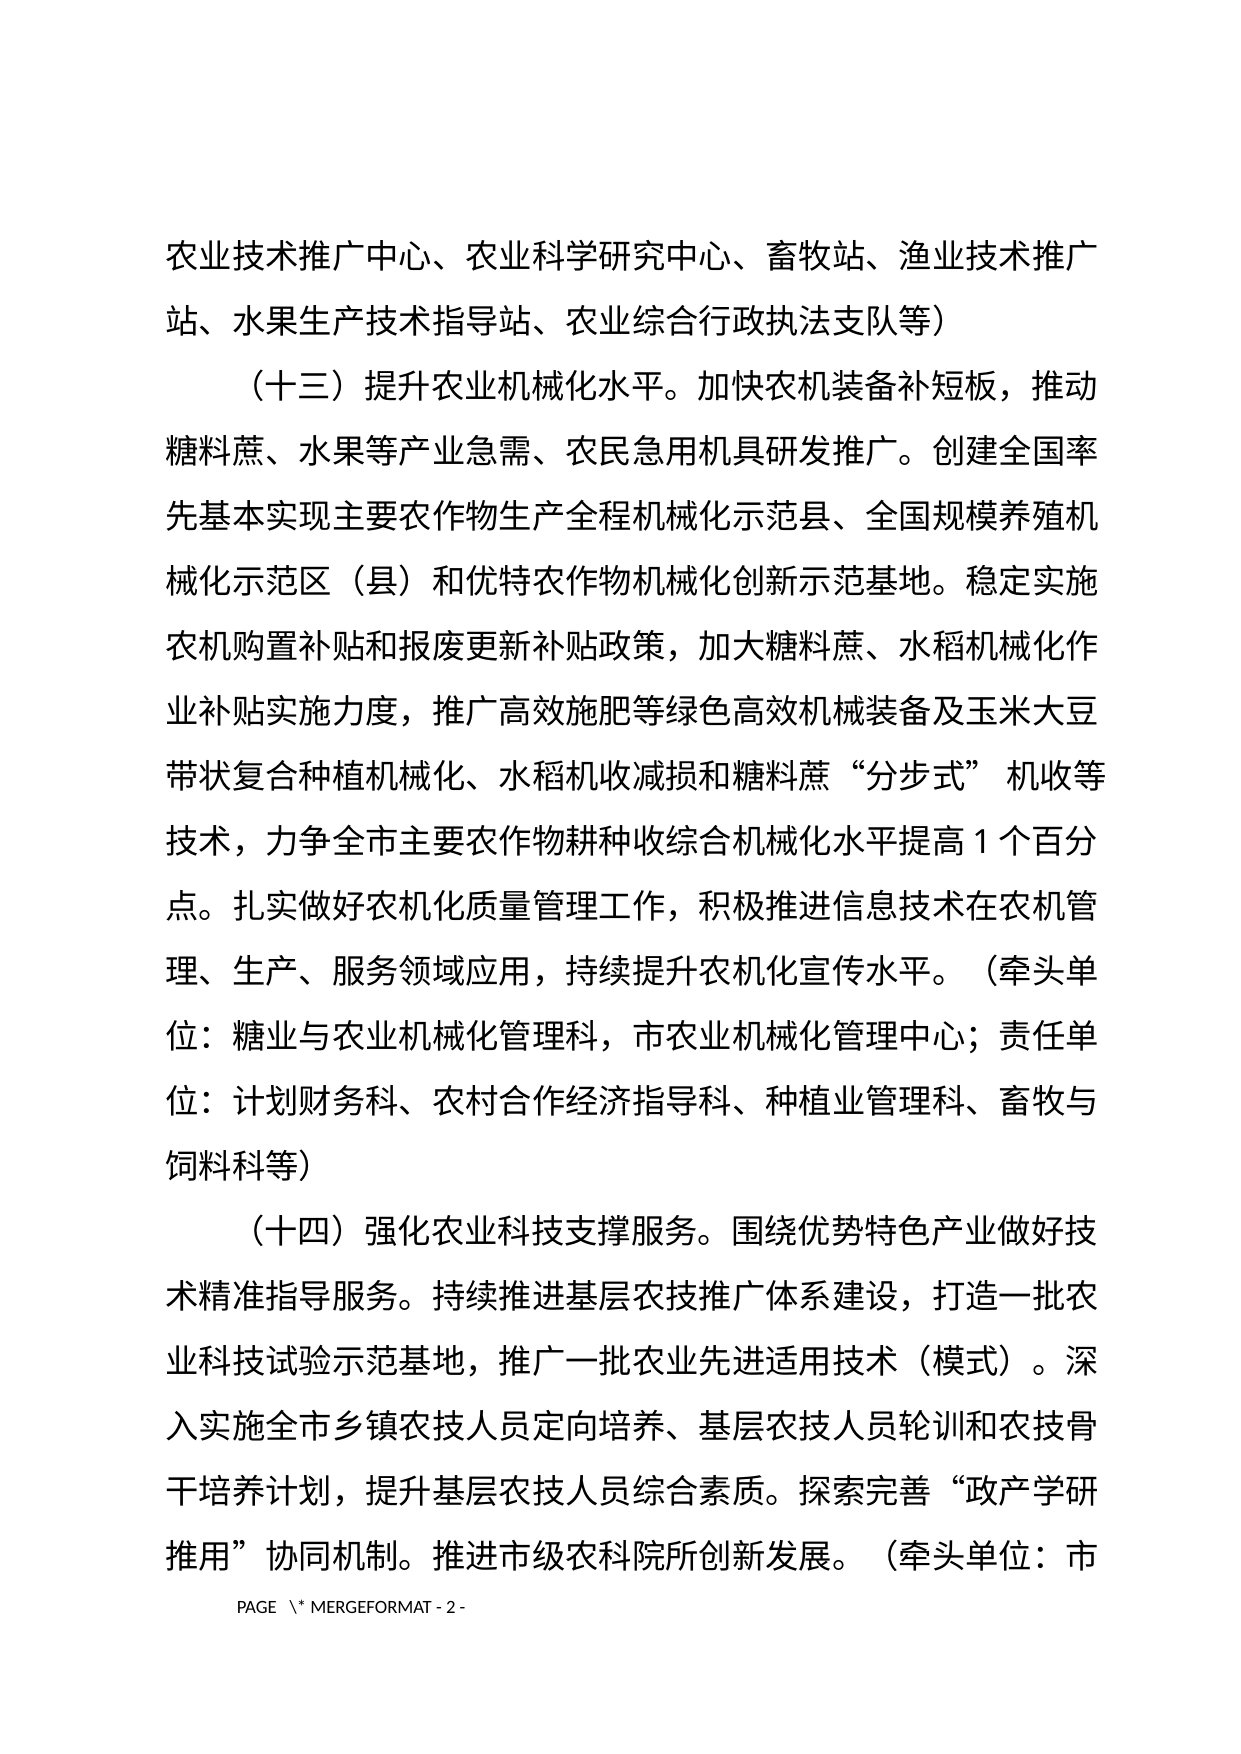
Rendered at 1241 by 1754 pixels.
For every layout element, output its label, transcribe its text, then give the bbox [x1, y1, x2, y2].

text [165, 1197, 1107, 1587]
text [165, 222, 1107, 352]
text （十三）提升农业机械化水平。加快农机装备补短板，推动糖料蔗、水果等产业急需、农民急用机具研发推广。创建全国率先基本实现主要农作物生产全程机械化示范县、全国规模养殖机械化示范区（县）和优特农作物机械化创新示范基地。稳定实施农机购置补贴和报废更新补贴政策，加大糖料蔗、水稻机械化作业补贴实施力度，推广高效施肥等绿色高效机械装备及玉米大豆带状复合种植机械化、水稻机收减损和糖料蔗“分步式” 机收等技术，力争全市主要农作物耕种收综合机械化水平提高1个百分点。扎实做好农机化质量管理工作，积极推进信息技术在农机管理、生产、服务领域应用，持续提升农机化宣传水平。（牵头单位：糖业与农业机械化管理科，市农业机械化管理中心；责任单位：计划财务科、农村合作经济指导科、种植业管理科、畜牧与饲料科等） [165, 352, 1107, 1197]
